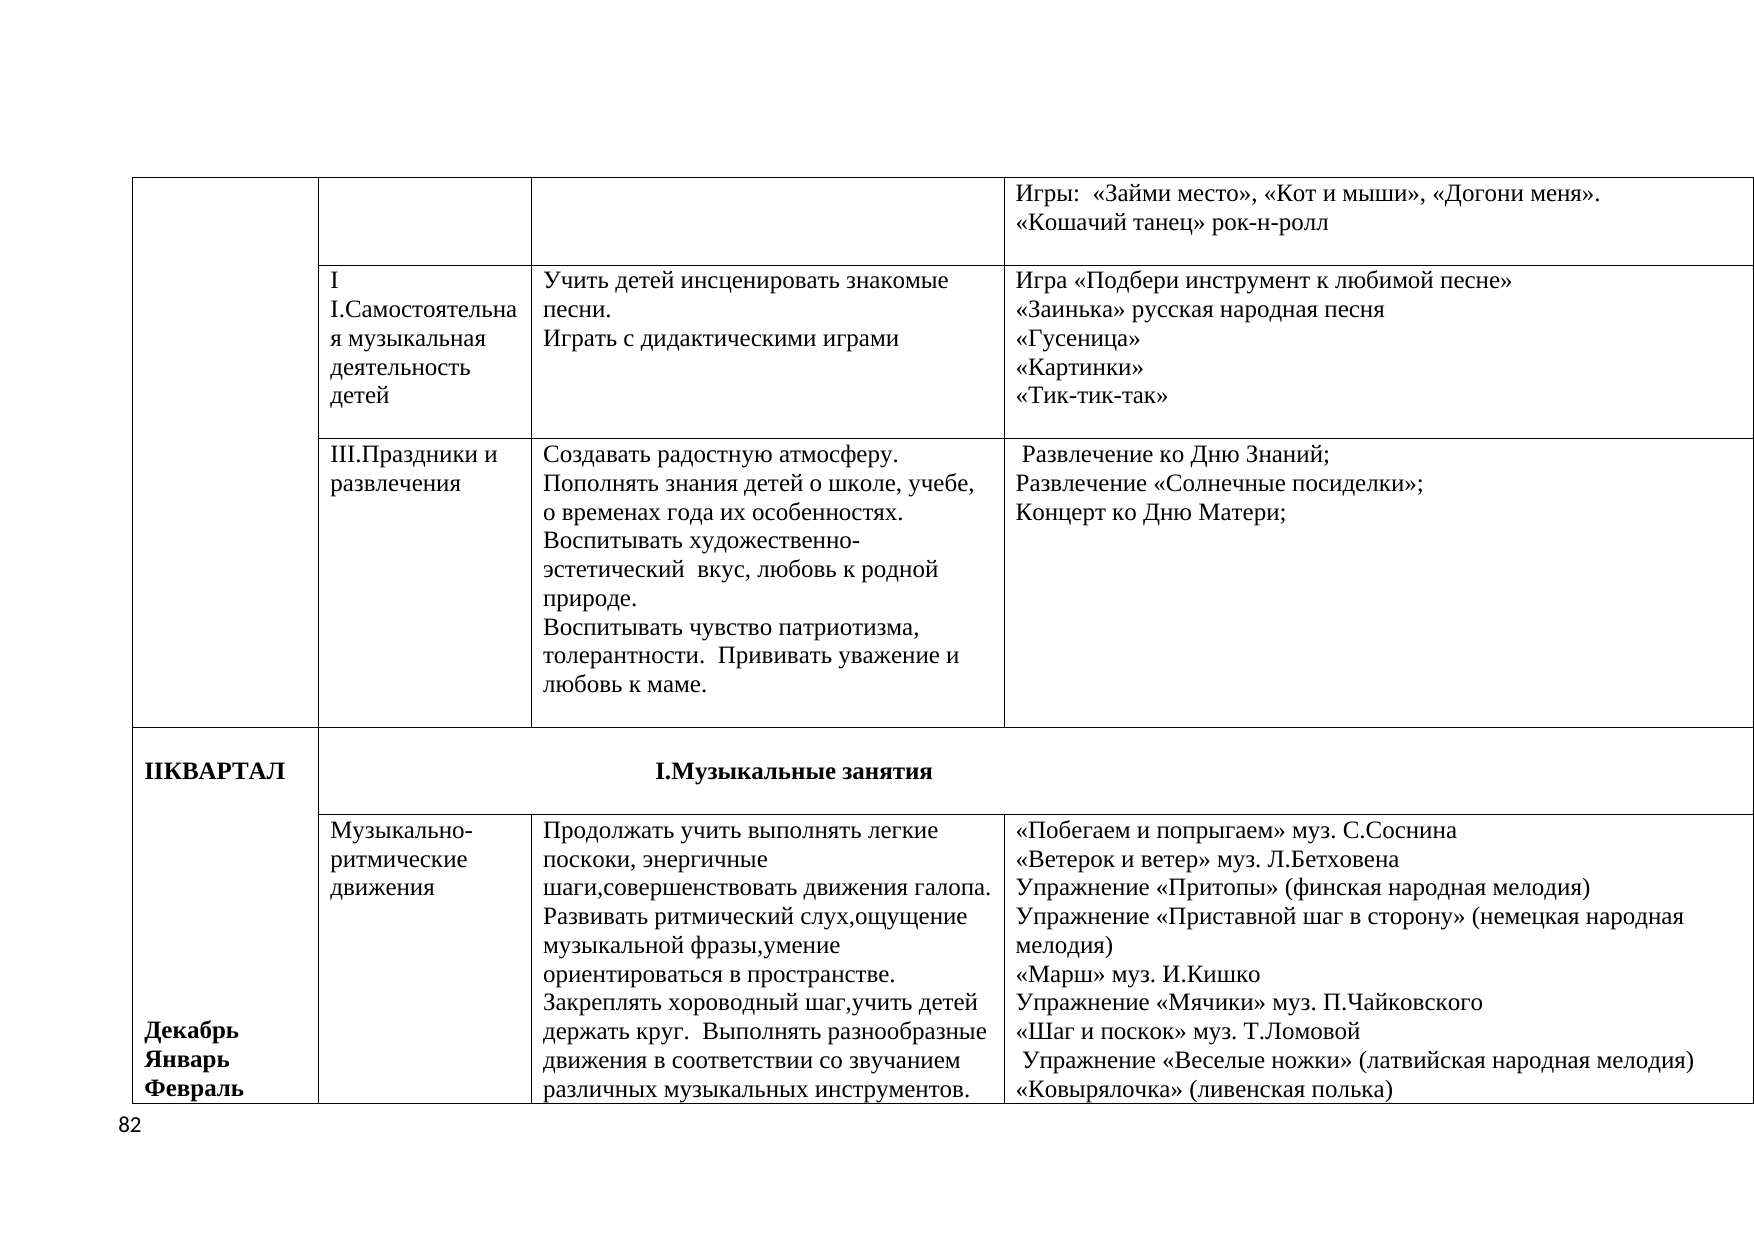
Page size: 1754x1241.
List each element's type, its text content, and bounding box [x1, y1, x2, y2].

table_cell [532, 178, 1004, 264]
table_cell IIКВАРТАЛ Декабрь Январь Февраль [133, 728, 318, 1102]
table_cell Развлечение ко Дню Знаний; Развлечение «Солнечные посиделки»; Концерт ко Дню Матери; [1005, 439, 1753, 727]
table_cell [1005, 815, 1753, 1102]
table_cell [319, 815, 531, 1102]
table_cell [1005, 178, 1753, 264]
table_cell Учить детей инсценировать знакомые песни. Играть с дидактическими играми [532, 266, 1004, 438]
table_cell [532, 815, 1004, 1102]
table_cell II.Самостоятельная музыкальная деятельность детей [319, 266, 531, 438]
table_cell III.Праздники и развлечения [319, 439, 531, 727]
table_cell Создавать радостную атмосферу. Пополнять знания детей о школе, учебе, о временах года их особенностях. Воспитывать художественно-эстетический вкус, любовь к родной природе. Воспитывать чувство патриотизма, толерантности. Прививать уважение и любовь к маме. [532, 439, 1004, 727]
table_cell I.Музыкальные занятия [319, 728, 1753, 814]
table_cell Игра «Подбери инструмент к любимой песне» «Заинька» русская народная песня «Гусеница» «Картинки» «Тик-тик-так» [1005, 266, 1753, 438]
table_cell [319, 178, 531, 264]
